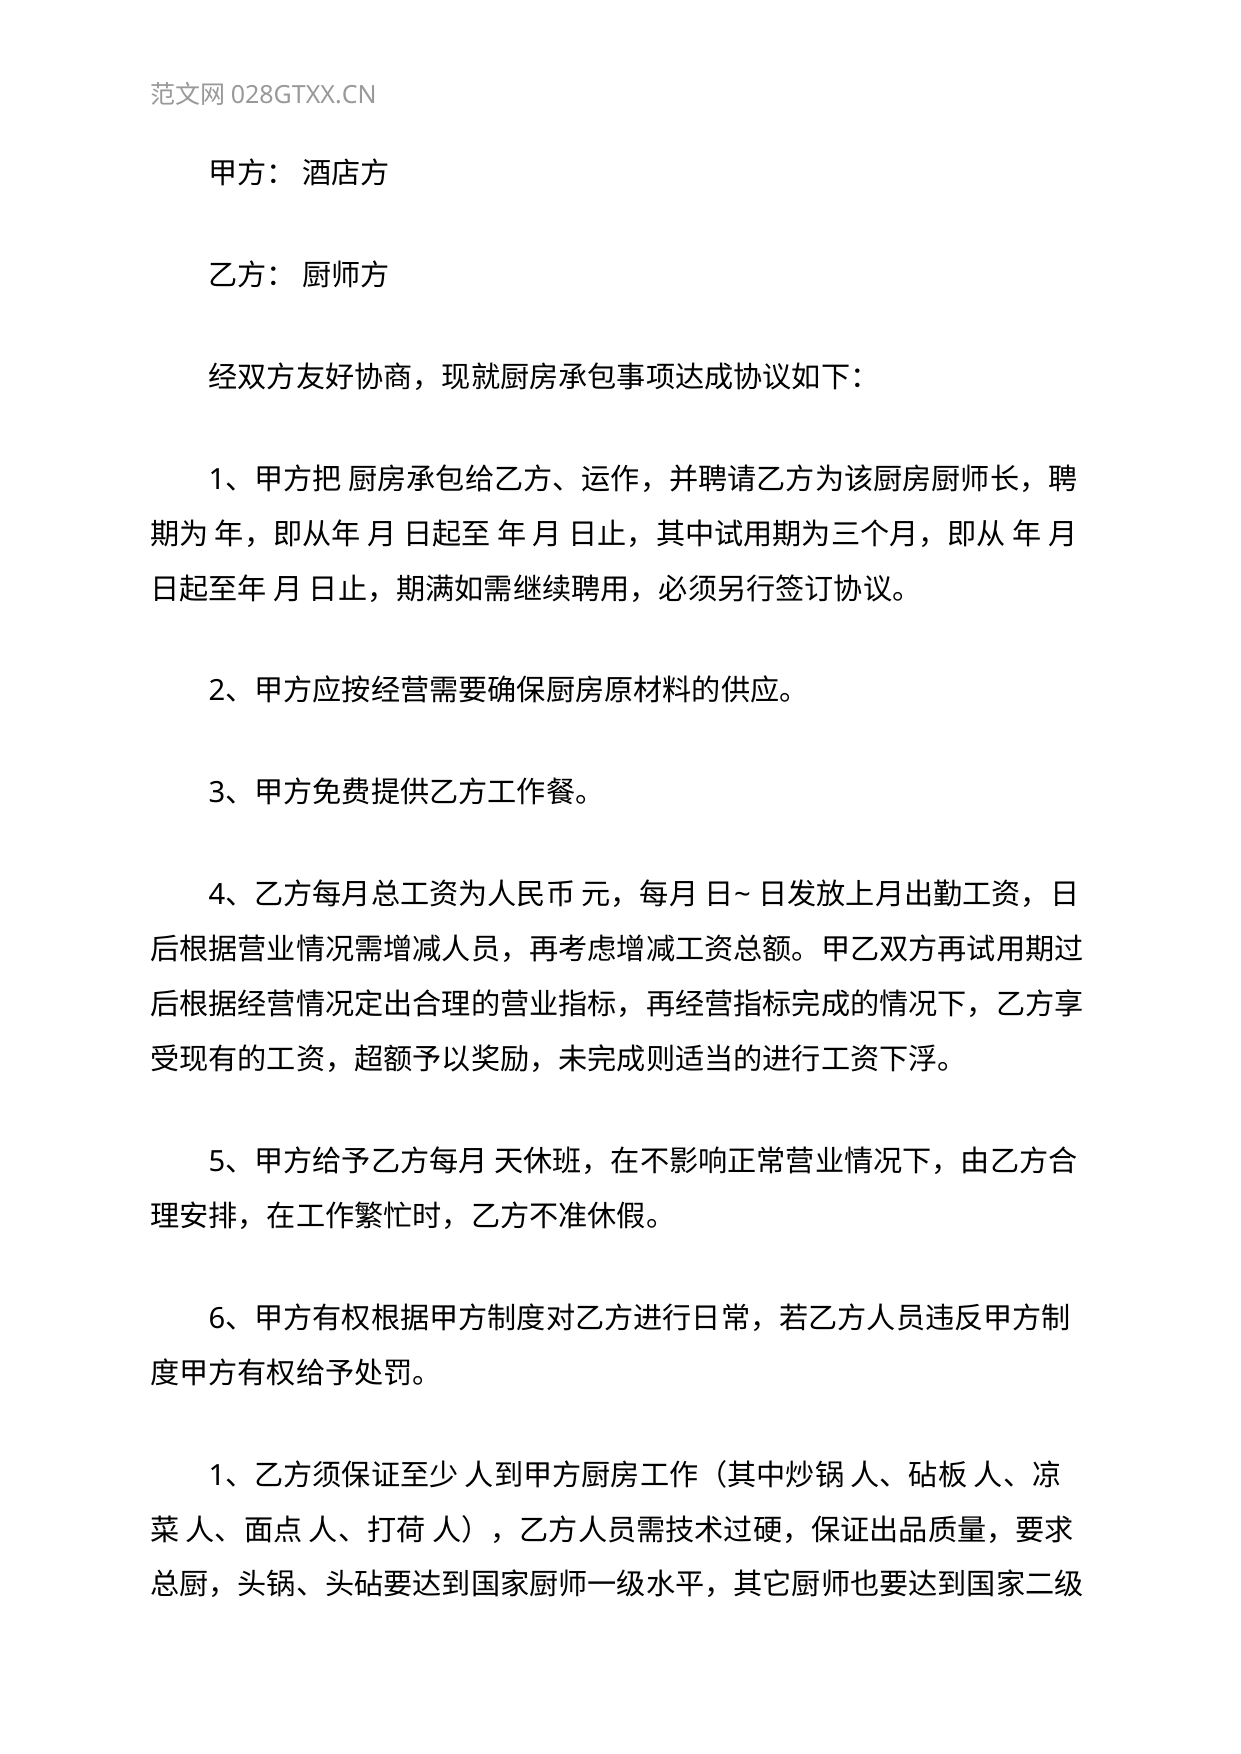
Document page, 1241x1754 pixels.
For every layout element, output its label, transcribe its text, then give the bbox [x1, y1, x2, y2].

text 4、乙方每月总工资为人民币 元，每月 日~ 日发放上月出勤工资，日后根据营业情况需增减人员，再考虑增减工资总额。甲乙双方再试用期过后根据经营情况定出合理的营业指标，再经营指标完成的情况下，乙方享受现有的工资，超额予以奖励，未完成则适当的进行工资下浮。 [150, 871, 1090, 1078]
text 甲方： 酒店方 [150, 150, 1090, 192]
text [150, 1451, 1090, 1603]
text 1、甲方把 厨房承包给乙方、运作，并聘请乙方为该厨房厨师长，聘期为 年，即从年 月 日起至 年 月 日止，其中试用期为三个月，即从 年 月 日起至年 月 日止，期满如需继续聘用，必须另行签订协议。 [150, 455, 1090, 607]
text 3、甲方免费提供乙方工作餐。 [150, 769, 1090, 811]
text 2、甲方应按经营需要确保厨房原材料的供应。 [150, 667, 1090, 709]
text 经双方友好协商，现就厨房承包事项达成协议如下： [150, 353, 1090, 396]
text 6、甲方有权根据甲方制度对乙方进行日常，若乙方人员违反甲方制度甲方有权给予处罚。 [150, 1294, 1090, 1392]
text 乙方： 厨师方 [150, 252, 1090, 294]
text 5、甲方给予乙方每月 天休班，在不影响正常营业情况下，由乙方合理安排，在工作繁忙时，乙方不准休假。 [150, 1137, 1090, 1235]
